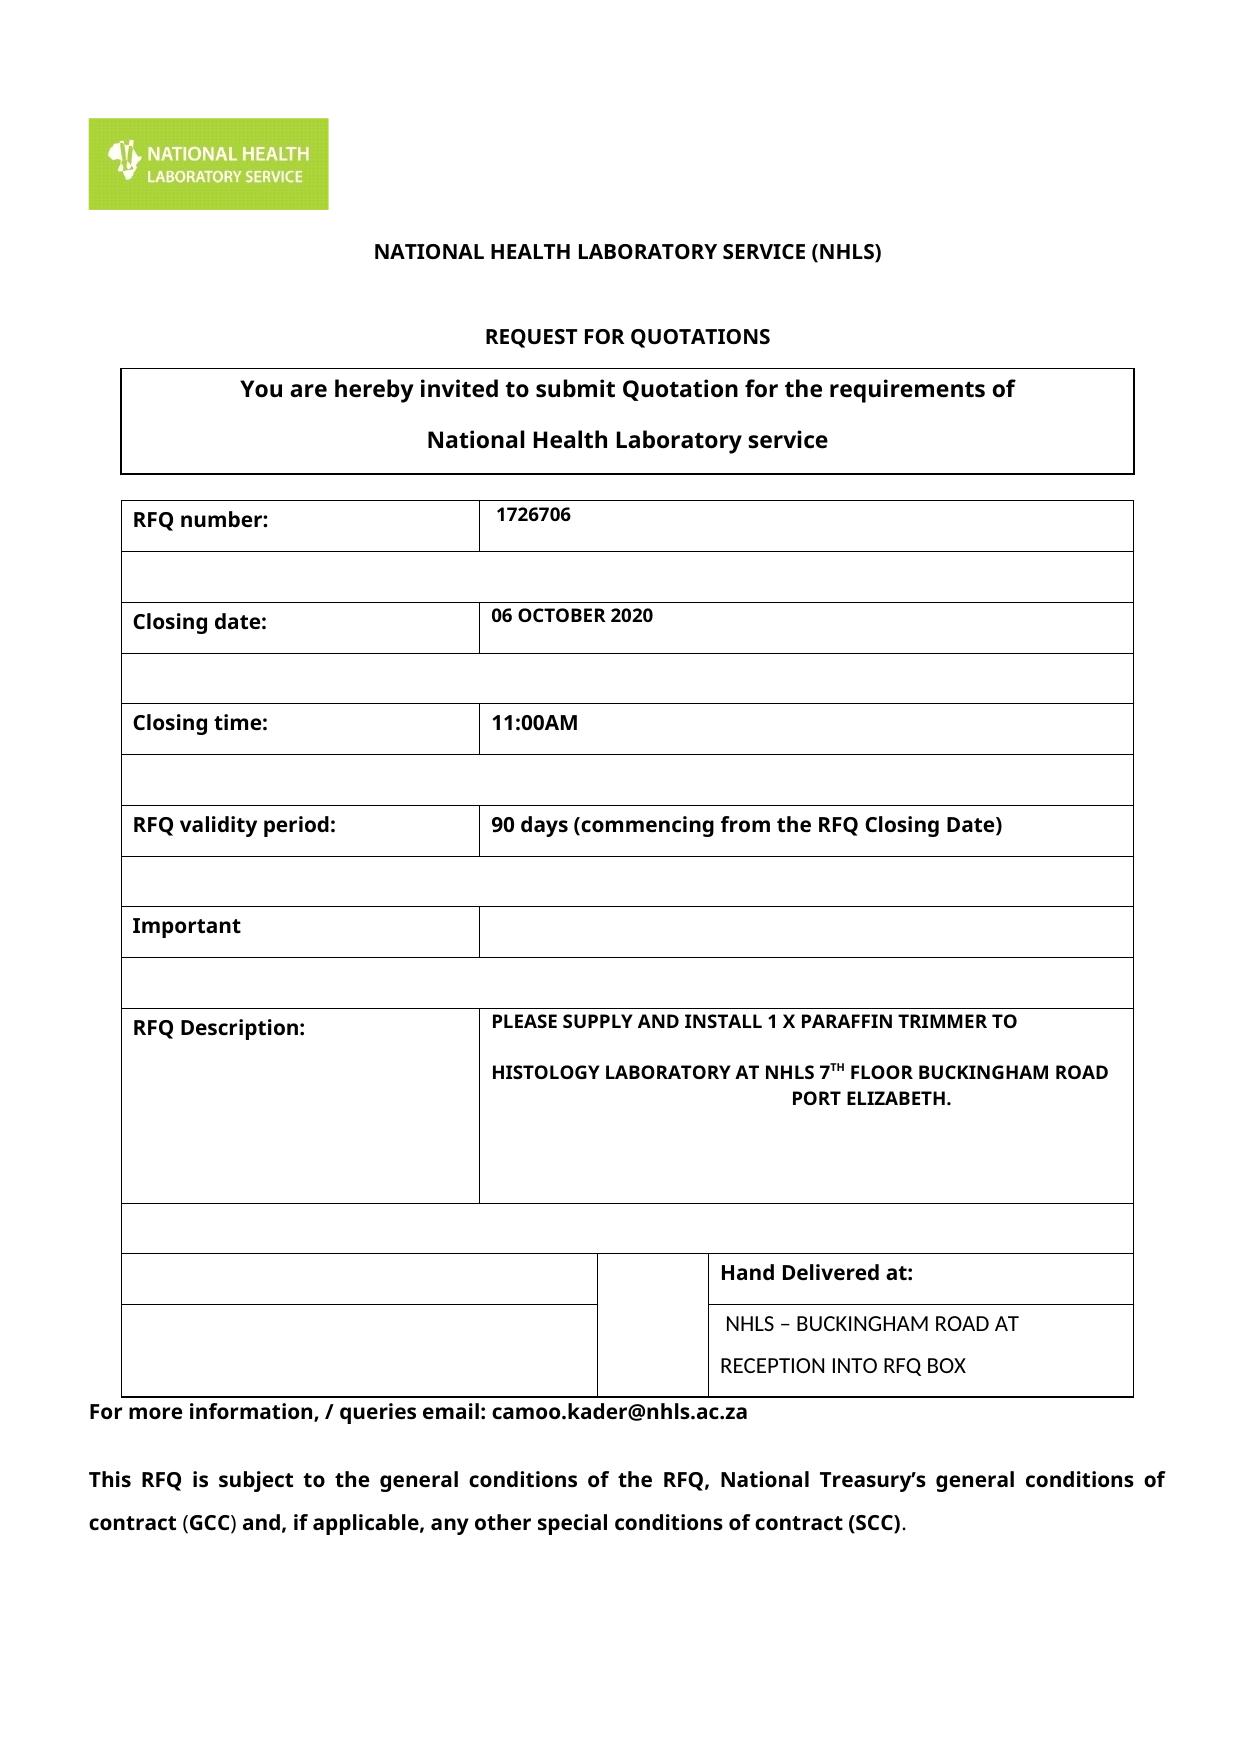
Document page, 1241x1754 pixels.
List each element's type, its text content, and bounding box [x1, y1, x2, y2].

table_cell NHLS – BUCKINGHAM ROAD AT RECEPTION INTO RFQ BOX [709, 1305, 1133, 1396]
table_header RFQ number: [122, 501, 479, 551]
table_cell PLEASE SUPPLY AND INSTALL 1 X PARAFFIN TRIMMER TO HISTOLOGY LABORATORY AT NHLS 7TH FLOOR BUCKINGHAM ROAD PORT ELIZABETH. [480, 1009, 1133, 1202]
table_cell [122, 857, 1133, 906]
table_cell [122, 552, 1133, 602]
text For more information, / queries email: camoo.kader@nhls.ac.za [89, 1397, 1166, 1426]
table_header You are hereby invited to submit Quotation for the requirements of National Health Laboratory service [122, 369, 1133, 473]
table_cell 11:00AM [480, 704, 1133, 754]
table_header 1726706 [480, 501, 1133, 551]
table_cell RFQ validity period: [122, 806, 479, 856]
table_cell Closing date: [122, 603, 479, 653]
text NATIONAL HEALTH LABORATORY SERVICE (NHLS) [89, 237, 1166, 266]
table_cell [598, 1254, 708, 1396]
table_cell [122, 755, 1133, 805]
table_cell RFQ Description: [122, 1009, 479, 1202]
table_cell [122, 958, 1133, 1008]
table_cell 90 days (commencing from the RFQ Closing Date) [480, 806, 1133, 856]
table_cell Closing time: [122, 704, 479, 754]
table_cell [122, 1305, 597, 1396]
table_cell [480, 907, 1133, 957]
picture [88, 118, 329, 210]
table_cell 06 OCTOBER 2020 [480, 603, 1133, 653]
table_cell [122, 1254, 597, 1304]
text This RFQ is subject to the general conditions of the RFQ, National Treasury’s general conditions of contract (GCC) and, if applicable, any other special conditions of contract (SCC). [89, 1465, 1166, 1536]
table_cell [122, 654, 1133, 703]
text REQUEST FOR QUOTATIONS [89, 322, 1166, 350]
table_cell Important [122, 907, 479, 957]
table_cell Hand Delivered at: [709, 1254, 1133, 1304]
table_cell [122, 1204, 1133, 1253]
